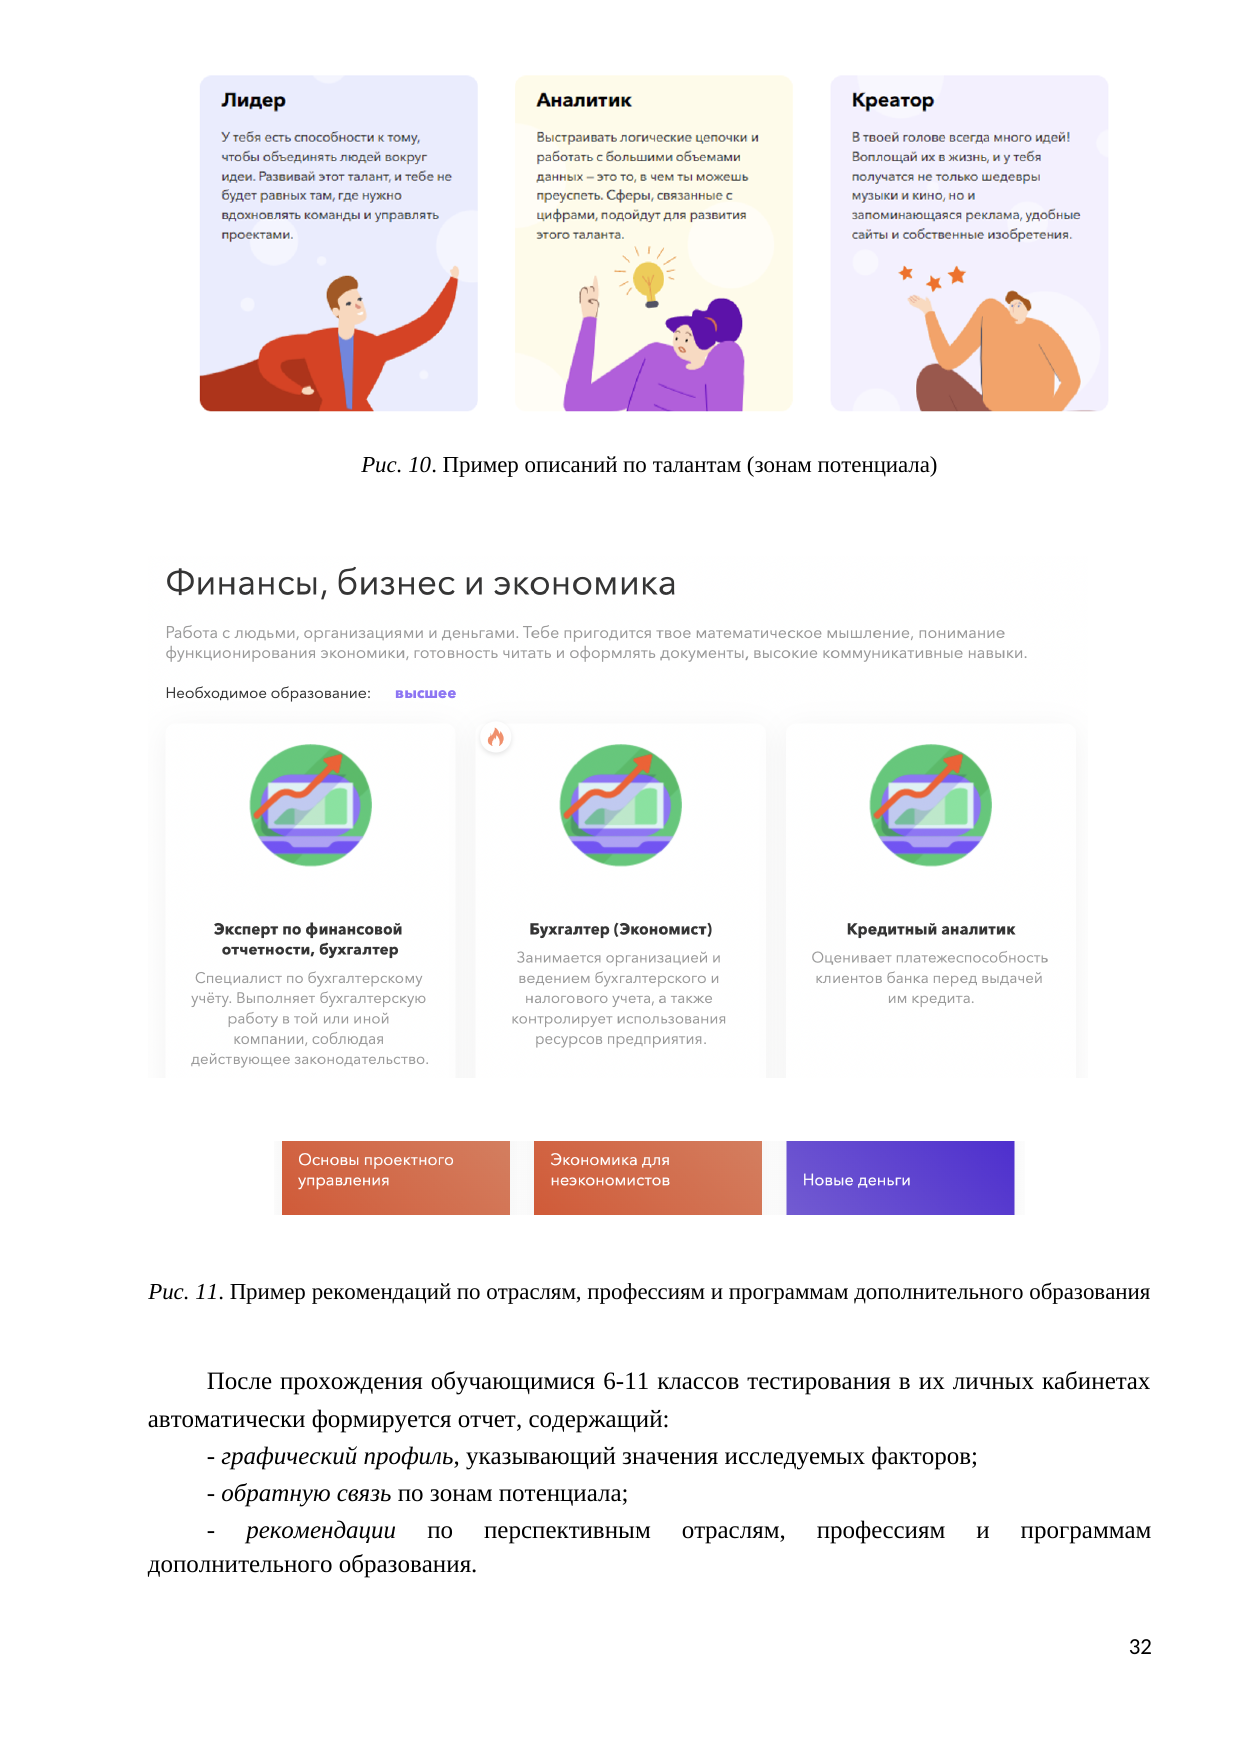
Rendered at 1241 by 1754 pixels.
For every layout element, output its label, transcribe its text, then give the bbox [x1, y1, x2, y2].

text - обратную связь по зонам потенциала; [148, 1478, 1152, 1507]
text После прохождения обучающимися 6-11 классов тестирования в их личных кабинетах автоматически формируется отчет, содержащий: [148, 1366, 1152, 1432]
text - графический профиль, указывающий значения исследуемых факторов; [148, 1441, 1152, 1470]
text - рекомендации по перспективным отраслям, профессиям и программам дополнительного образования. [148, 1516, 1152, 1577]
text Рис. 10. Пример описаний по талантам (зонам потенциала) [148, 451, 1152, 478]
text Рис. 11. Пример рекомендаций по отраслям, профессиям и программам дополнительного образования [148, 1278, 1152, 1305]
picture [162, 58, 1137, 433]
picture [274, 1141, 1025, 1215]
picture [147, 556, 1089, 1078]
